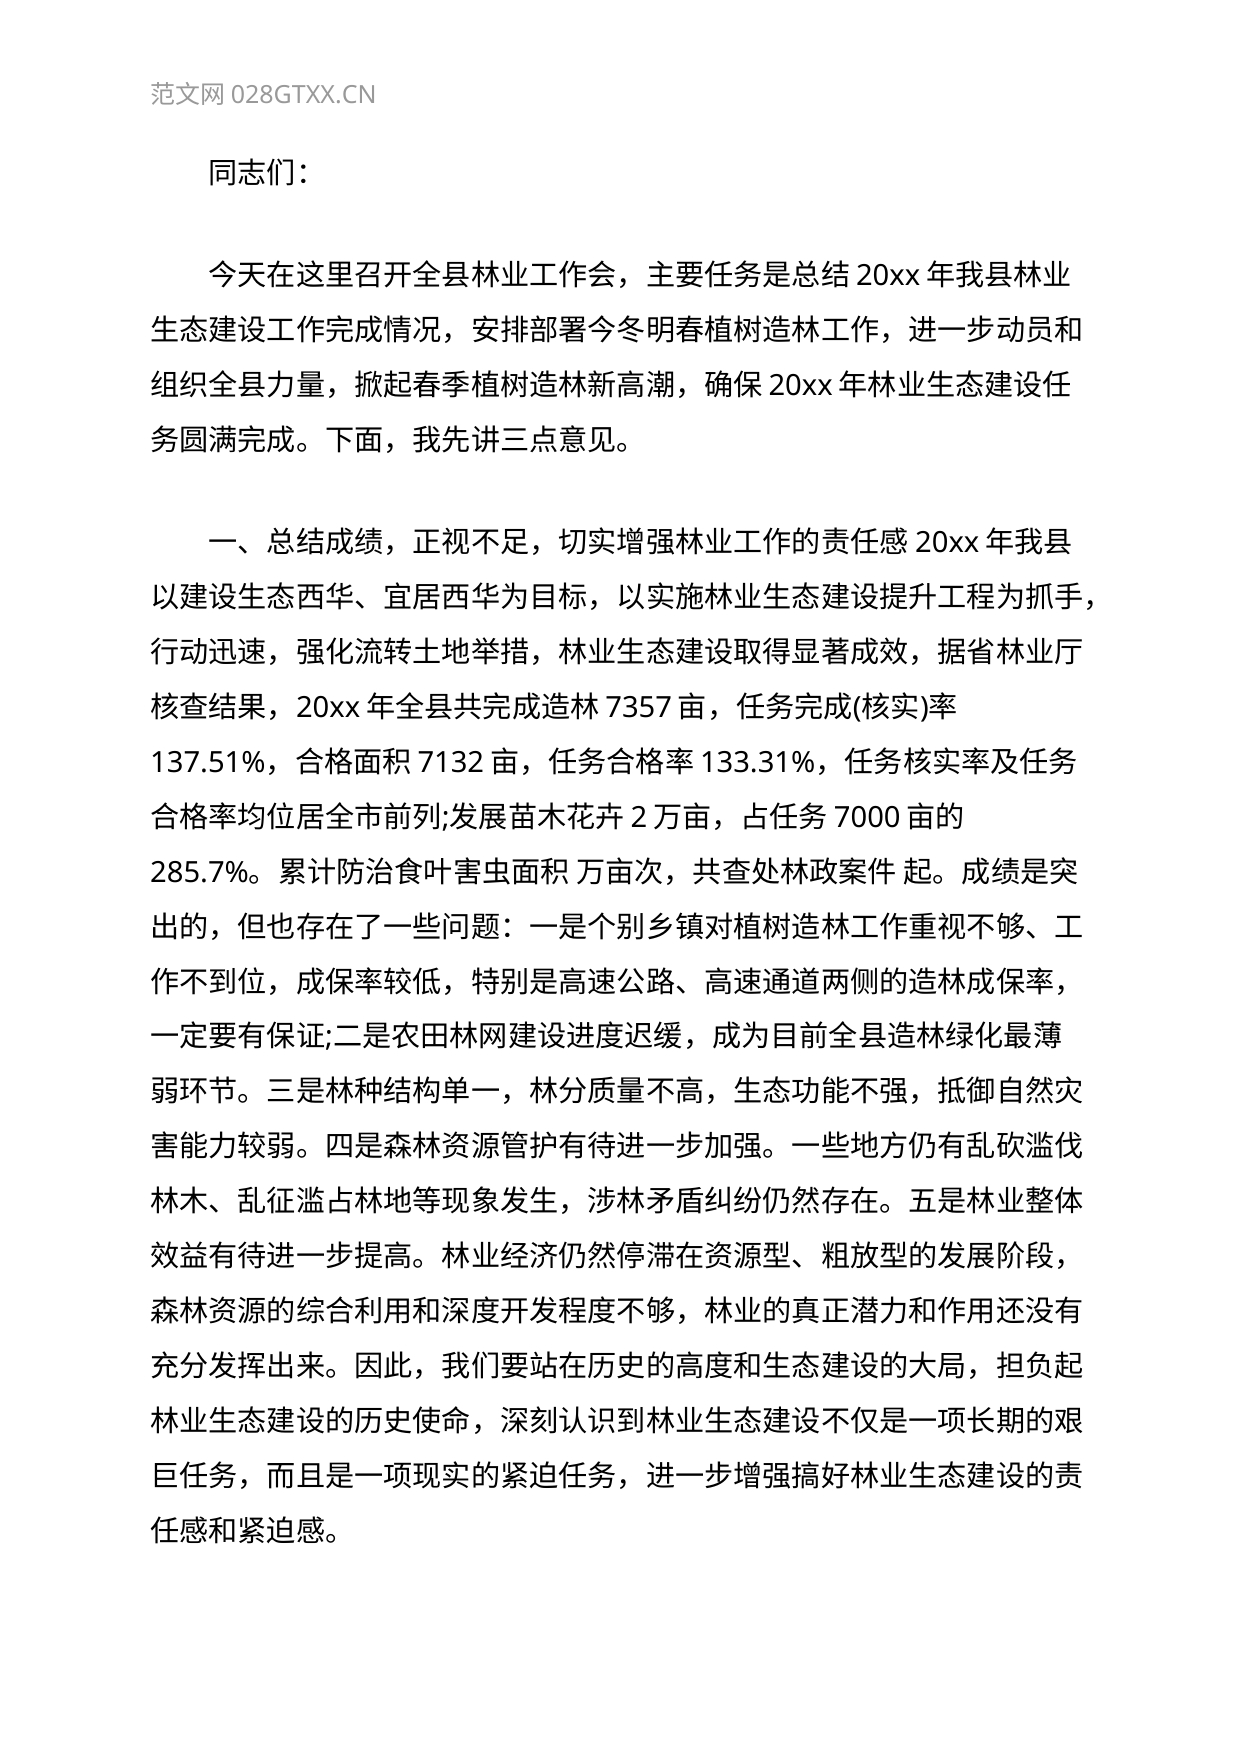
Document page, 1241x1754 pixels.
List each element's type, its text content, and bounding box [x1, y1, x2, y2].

text 一、总结成绩，正视不足，切实增强林业工作的责任感 20xx年我县以建设生态西华、宜居西华为目标，以实施林业生态建设提升工程为抓手，行动迅速，强化流转土地举措，林业生态建设取得显著成效，据省林业厅核查结果，20xx年全县共完成造林7357亩，任务完成(核实)率137.51%，合格面积7132亩，任务合格率133.31%，任务核实率及任务合格率均位居全市前列;发展苗木花卉2万亩，占任务7000亩的285.7%。累计防治食叶害虫面积 万亩次，共查处林政案件 起。成绩是突出的，但也存在了一些问题：一是个别乡镇对植树造林工作重视不够、工作不到位，成保率较低，特别是高速公路、高速通道两侧的造林成保率，一定要有保证;二是农田林网建设进度迟缓，成为目前全县造林绿化最薄弱环节。三是林种结构单一，林分质量不高，生态功能不强，抵御自然灾害能力较弱。四是森林资源管护有待进一步加强。一些地方仍有乱砍滥伐林木、乱征滥占林地等现象发生，涉林矛盾纠纷仍然存在。五是林业整体效益有待进一步提高。林业经济仍然停滞在资源型、粗放型的发展阶段，森林资源的综合利用和深度开发程度不够，林业的真正潜力和作用还没有充分发挥出来。因此，我们要站在历史的高度和生态建设的大局，担负起林业生态建设的历史使命，深刻认识到林业生态建设不仅是一项长期的艰巨任务，而且是一项现实的紧迫任务，进一步增强搞好林业生态建设的责任感和紧迫感。 [150, 518, 1090, 1549]
text 同志们： [150, 150, 1090, 192]
text 今天在这里召开全县林业工作会，主要任务是总结20xx年我县林业生态建设工作完成情况，安排部署今冬明春植树造林工作，进一步动员和组织全县力量，掀起春季植树造林新高潮，确保20xx年林业生态建设任务圆满完成。下面，我先讲三点意见。 [150, 252, 1090, 459]
